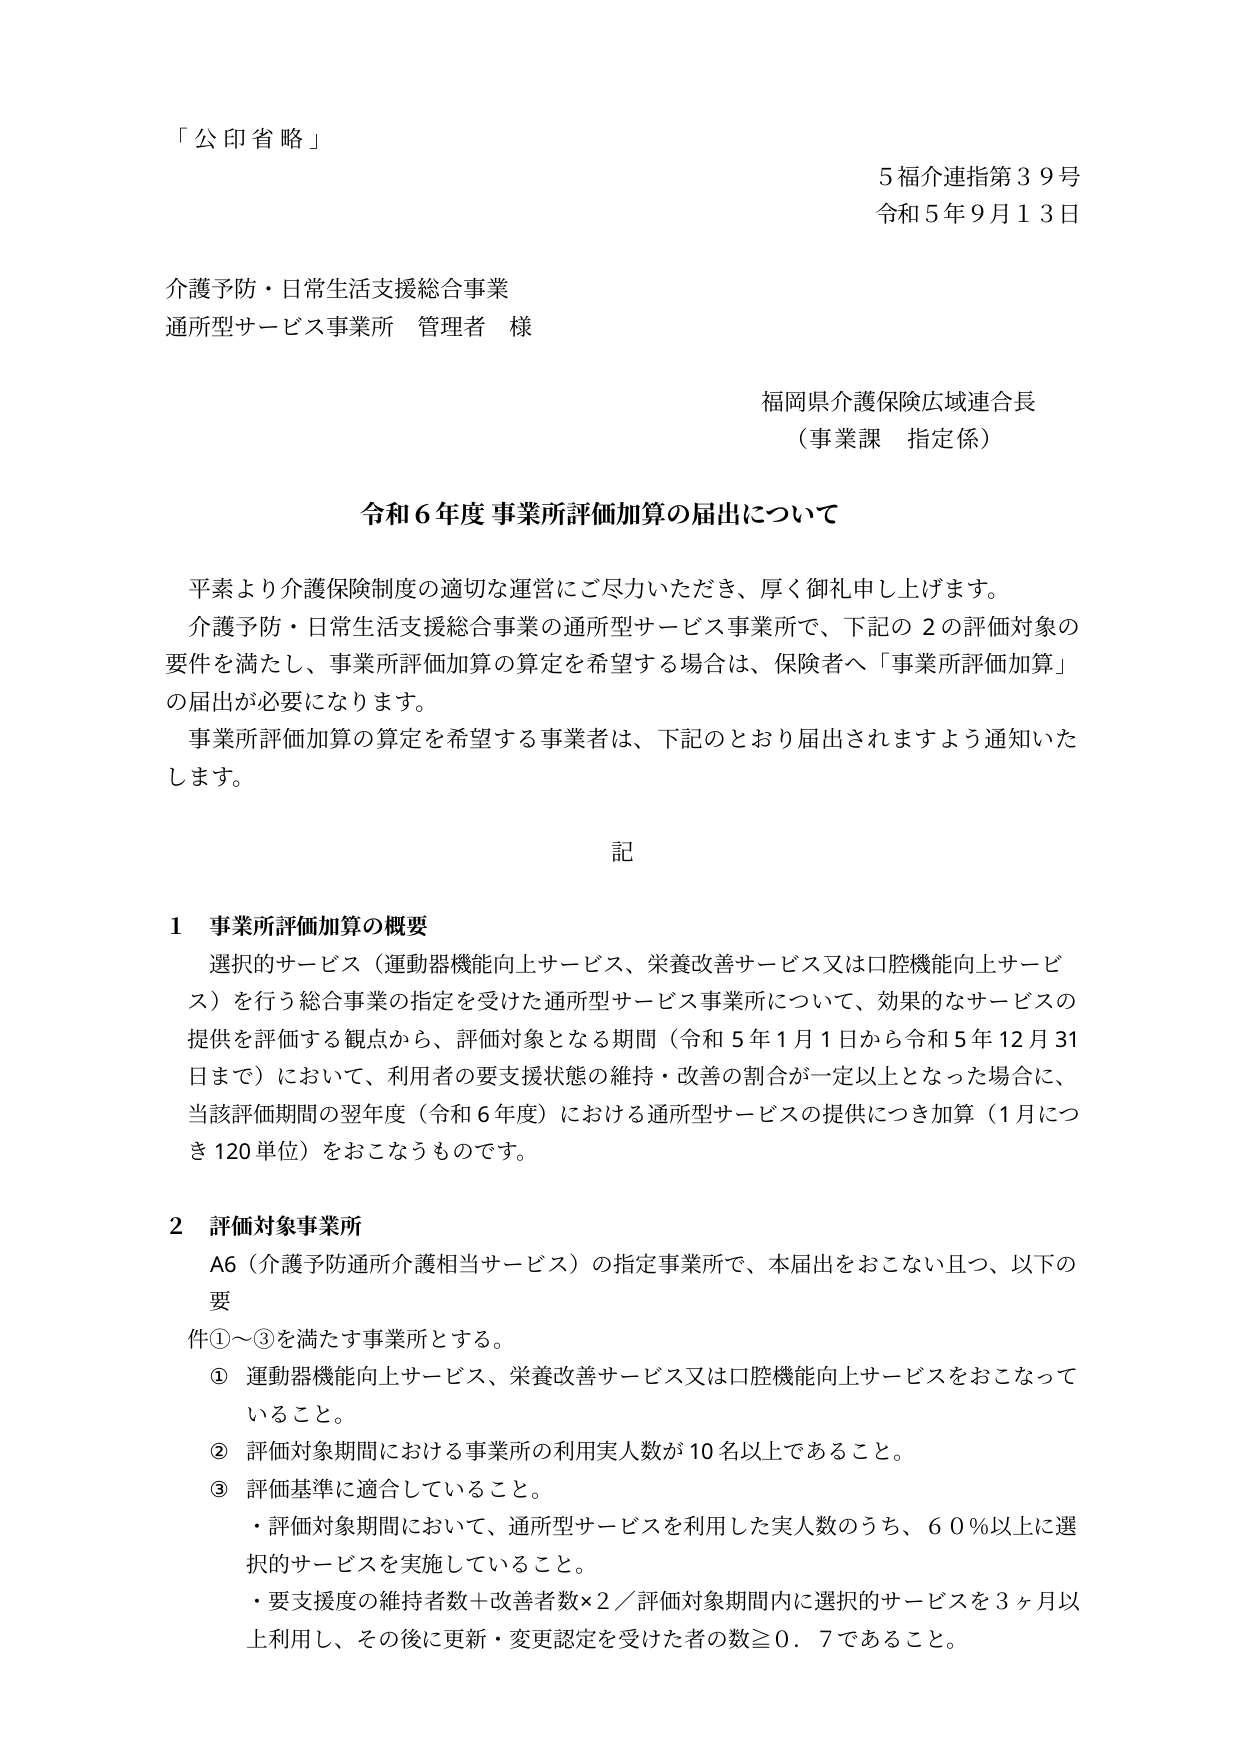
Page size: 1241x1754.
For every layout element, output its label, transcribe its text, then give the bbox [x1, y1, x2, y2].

text 事業所評価加算の算定を希望する事業者は、下記のとおり届出されますよう通知いたします。 [165, 719, 1081, 794]
text １ 事業所評価加算の概要 [165, 906, 1081, 944]
text ス）を行う総合事業の指定を受けた通所型サービス事業所について、効果的なサービスの提供を評価する観点から、評価対象となる期間（令和5年1月1日から令和5年12月31日まで）において、利用者の要支援状態の維持・改善の割合が一定以上となった場合に、当該評価期間の翌年度（令和6年度）における通所型サービスの提供につき加算（1月につき120単位）をおこなうものです。 [165, 981, 1081, 1169]
text 通所型サービス事業所 管理者 様 [165, 306, 1081, 344]
text 選択的サービス（運動器機能向上サービス、栄養改善サービス又は口腔機能向上サービ [165, 944, 1081, 981]
text 「 公 印 省 略 」 [165, 119, 1081, 156]
text 令和５年９月１３日 [165, 194, 1081, 231]
subtitle 記 [165, 831, 1081, 869]
text 令和６年度 事業所評価加算の届出について [165, 494, 1035, 531]
text ５福介連指第３９号 [165, 156, 1081, 194]
list 評価基準に適合していること。 [209, 1469, 1081, 1506]
text ２ 評価対象事業所 [165, 1206, 1081, 1244]
text （事業課 指定係） [165, 419, 1035, 456]
list 運動器機能向上サービス、栄養改善サービス又は口腔機能向上サービスをおこなっていること。 [209, 1356, 1081, 1431]
text A6（介護予防通所介護相当サービス）の指定事業所で、本届出をおこない且つ、以下の要 [165, 1244, 1081, 1319]
list ・評価対象期間において、通所型サービスを利用した実人数のうち、６０％以上に選択的サービスを実施していること。 [247, 1506, 1081, 1581]
text 介護予防・日常生活支援総合事業 [165, 269, 1081, 306]
list 評価対象期間における事業所の利用実人数が10名以上であること。 [209, 1431, 1081, 1469]
text 件①～③を満たす事業所とする。 [165, 1319, 1081, 1356]
text 介護予防・日常生活支援総合事業の通所型サービス事業所で、下記の2の評価対象の要件を満たし、事業所評価加算の算定を希望する場合は、保険者へ「事業所評価加算」の届出が必要になります。 [165, 606, 1081, 719]
text 平素より介護保険制度の適切な運営にご尽力いただき、厚く御礼申し上げます。 [165, 569, 1081, 606]
text 福岡県介護保険広域連合長 [165, 381, 1051, 419]
list ・要支援度の維持者数＋改善者数×２／評価対象期間内に選択的サービスを３ヶ月以上利用し、その後に更新・変更認定を受けた者の数≧０．７であること。 [247, 1581, 1081, 1656]
